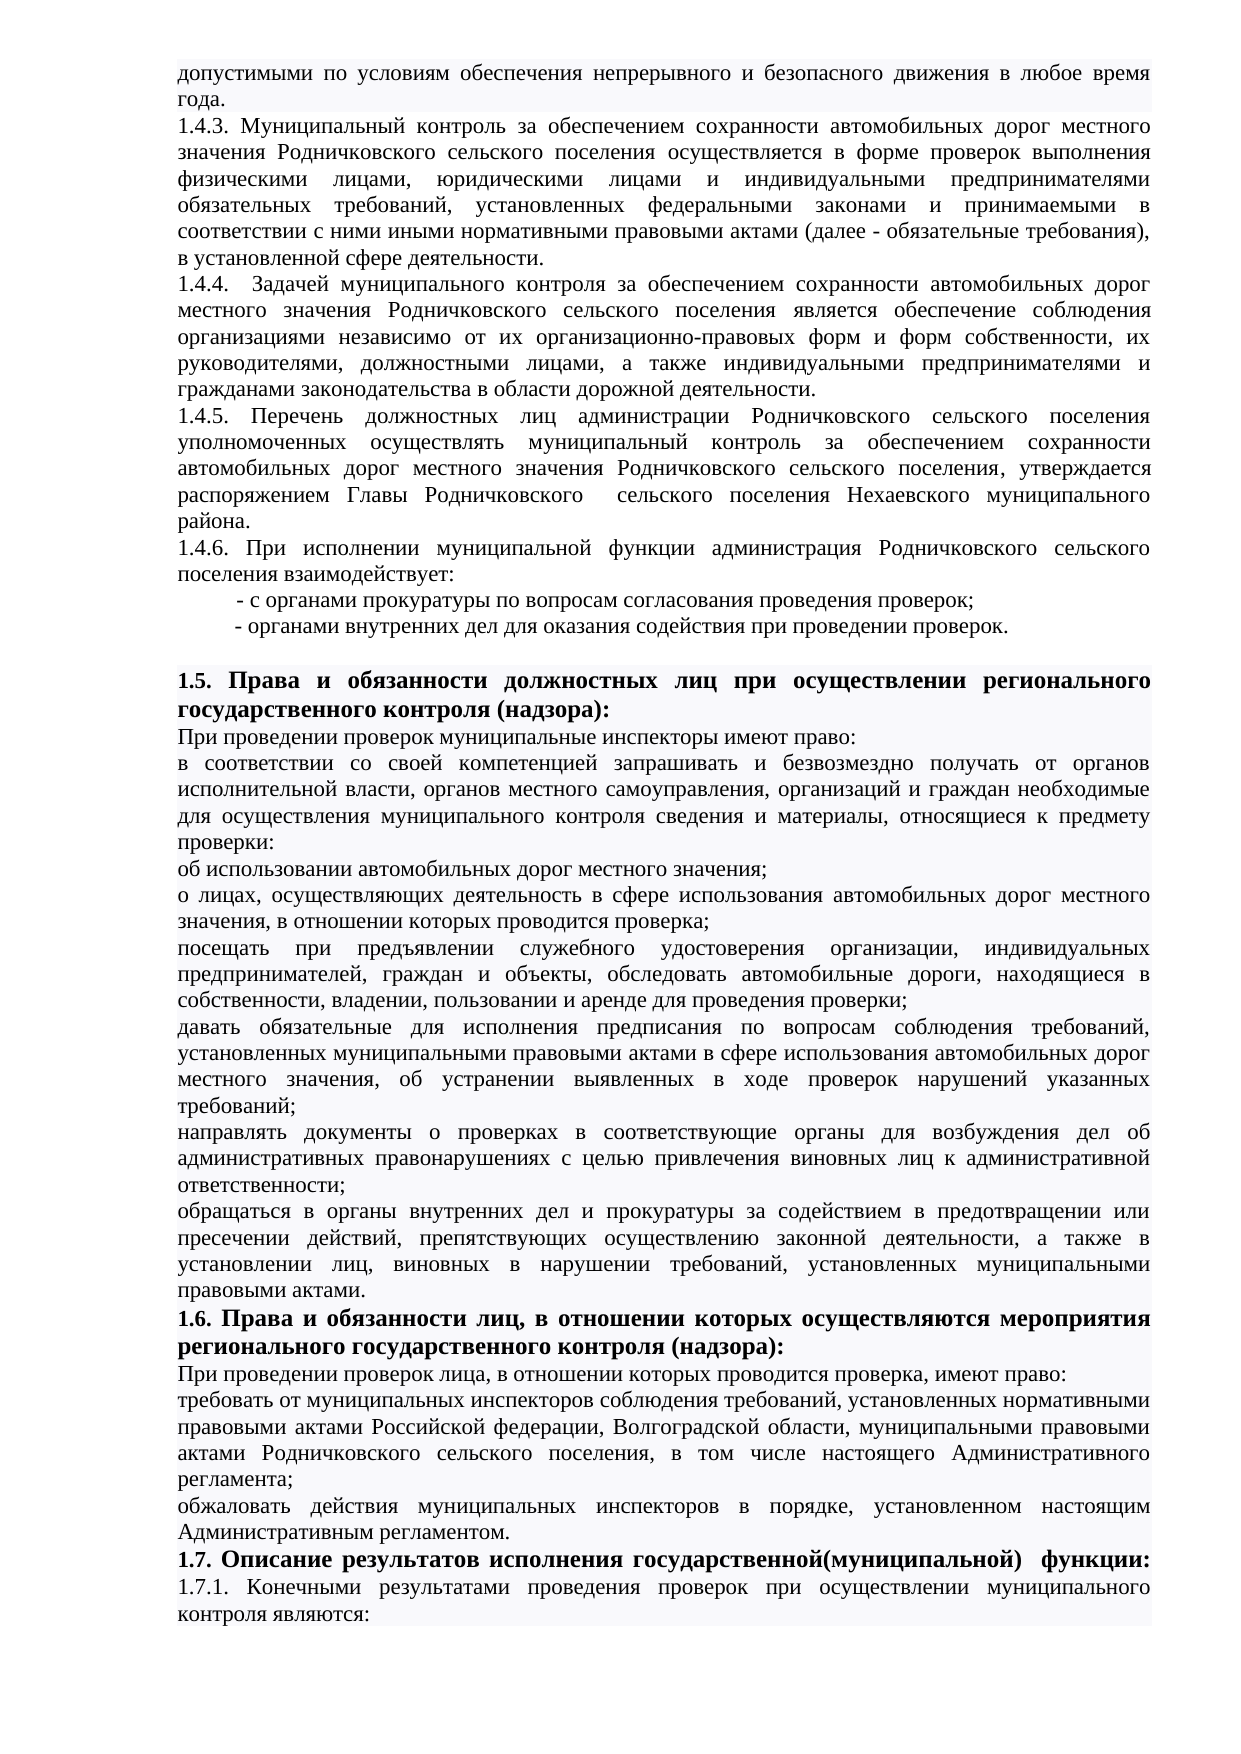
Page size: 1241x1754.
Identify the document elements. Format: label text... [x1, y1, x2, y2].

text 1.4.4. Задачей муниципального контроля за обеспечением сохранности автомобильных дорог местного значения Родничковского сельского поселения является обеспечение соблюдения организациями независимо от их организационно-правовых форм и форм собственности, их руководителями, должностными лицами, а также индивидуальными предпринимателями и гражданами законодательства в области дорожной деятельности. [177, 270, 1152, 402]
text 1.6. Права и обязанности лиц, в отношении которых осуществляются мероприятия регионального государственного контроля (надзора): [177, 1303, 1152, 1360]
text При проведении проверок муниципальные инспекторы имеют право: [177, 723, 1152, 749]
text 1.4.5. Перечень должностных лиц администрации Родничковского сельского поселения уполномоченных осуществлять муниципальный контроль за обеспечением сохранности автомобильных дорог местного значения Родничковского сельского поселения, утверждается распоряжением Главы Родничковского сельского поселения Нехаевского муниципального района. [177, 402, 1152, 533]
text 1.5. Права и обязанности должностных лиц при осуществлении регионального государственного контроля (надзора): [177, 665, 1152, 723]
text 1.4.6. При исполнении муниципальной функции администрация Родничковского сельского поселения взаимодействует: [177, 533, 1152, 586]
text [177, 59, 1152, 112]
text - органами внутренних дел для оказания содействия при проведении проверок. [177, 613, 1152, 639]
text При проведении проверок лица, в отношении которых проводится проверка, имеют право: [177, 1360, 1152, 1386]
text о лицах, осуществляющих деятельность в сфере использования автомобильных дорог местного значения, в отношении которых проводится проверка; [177, 881, 1152, 934]
text в соответствии со своей компетенцией запрашивать и безвозмездно получать от органов исполнительной власти, органов местного самоуправления, организаций и граждан необходимые для осуществления муниципального контроля сведения и материалы, относящиеся к предмету проверки: [177, 749, 1152, 854]
text обращаться в органы внутренних дел и прокуратуры за содействием в предотвращении или пресечении действий, препятствующих осуществлению законной деятельности, а также в установлении лиц, виновных в нарушении требований, установленных муниципальными правовыми актами. [177, 1197, 1152, 1303]
text 1.7. Описание результатов исполнения государственной(муниципальной) функции: 1.7.1. Конечными результатами проведения проверок при осуществлении муниципального контроля являются: [177, 1544, 1152, 1626]
text об использовании автомобильных дорог местного значения; [177, 854, 1152, 881]
text направлять документы о проверках в соответствующие органы для возбуждения дел об административных правонарушениях с целью привлечения виновных лиц к административной ответственности; [177, 1118, 1152, 1197]
text давать обязательные для исполнения предписания по вопросам соблюдения требований, установленных муниципальными правовыми актами в сфере использования автомобильных дорог местного значения, об устранении выявленных в ходе проверок нарушений указанных требований; [177, 1013, 1152, 1118]
text обжаловать действия муниципальных инспекторов в порядке, установленном настоящим Административным регламентом. [177, 1492, 1152, 1544]
text - с органами прокуратуры по вопросам согласования проведения проверок; [177, 586, 1152, 613]
text 1.4.3. Муниципальный контроль за обеспечением сохранности автомобильных дорог местного значения Родничковского сельского поселения осуществляется в форме проверок выполнения физическими лицами, юридическими лицами и индивидуальными предпринимателями обязательных требований, установленных федеральными законами и принимаемыми в соответствии с ними иными нормативными правовыми актами (далее - обязательные требования), в установленной сфере деятельности. [177, 112, 1152, 270]
text посещать при предъявлении служебного удостоверения организации, индивидуальных предпринимателей, граждан и объекты, обследовать автомобильные дороги, находящиеся в собственности, владении, пользовании и аренде для проведения проверки; [177, 934, 1152, 1013]
text требовать от муниципальных инспекторов соблюдения требований, установленных нормативными правовыми актами Российской федерации, Волгоградской области, муниципальными правовыми актами Родничковского сельского поселения, в том числе настоящего Административного регламента; [177, 1386, 1152, 1492]
